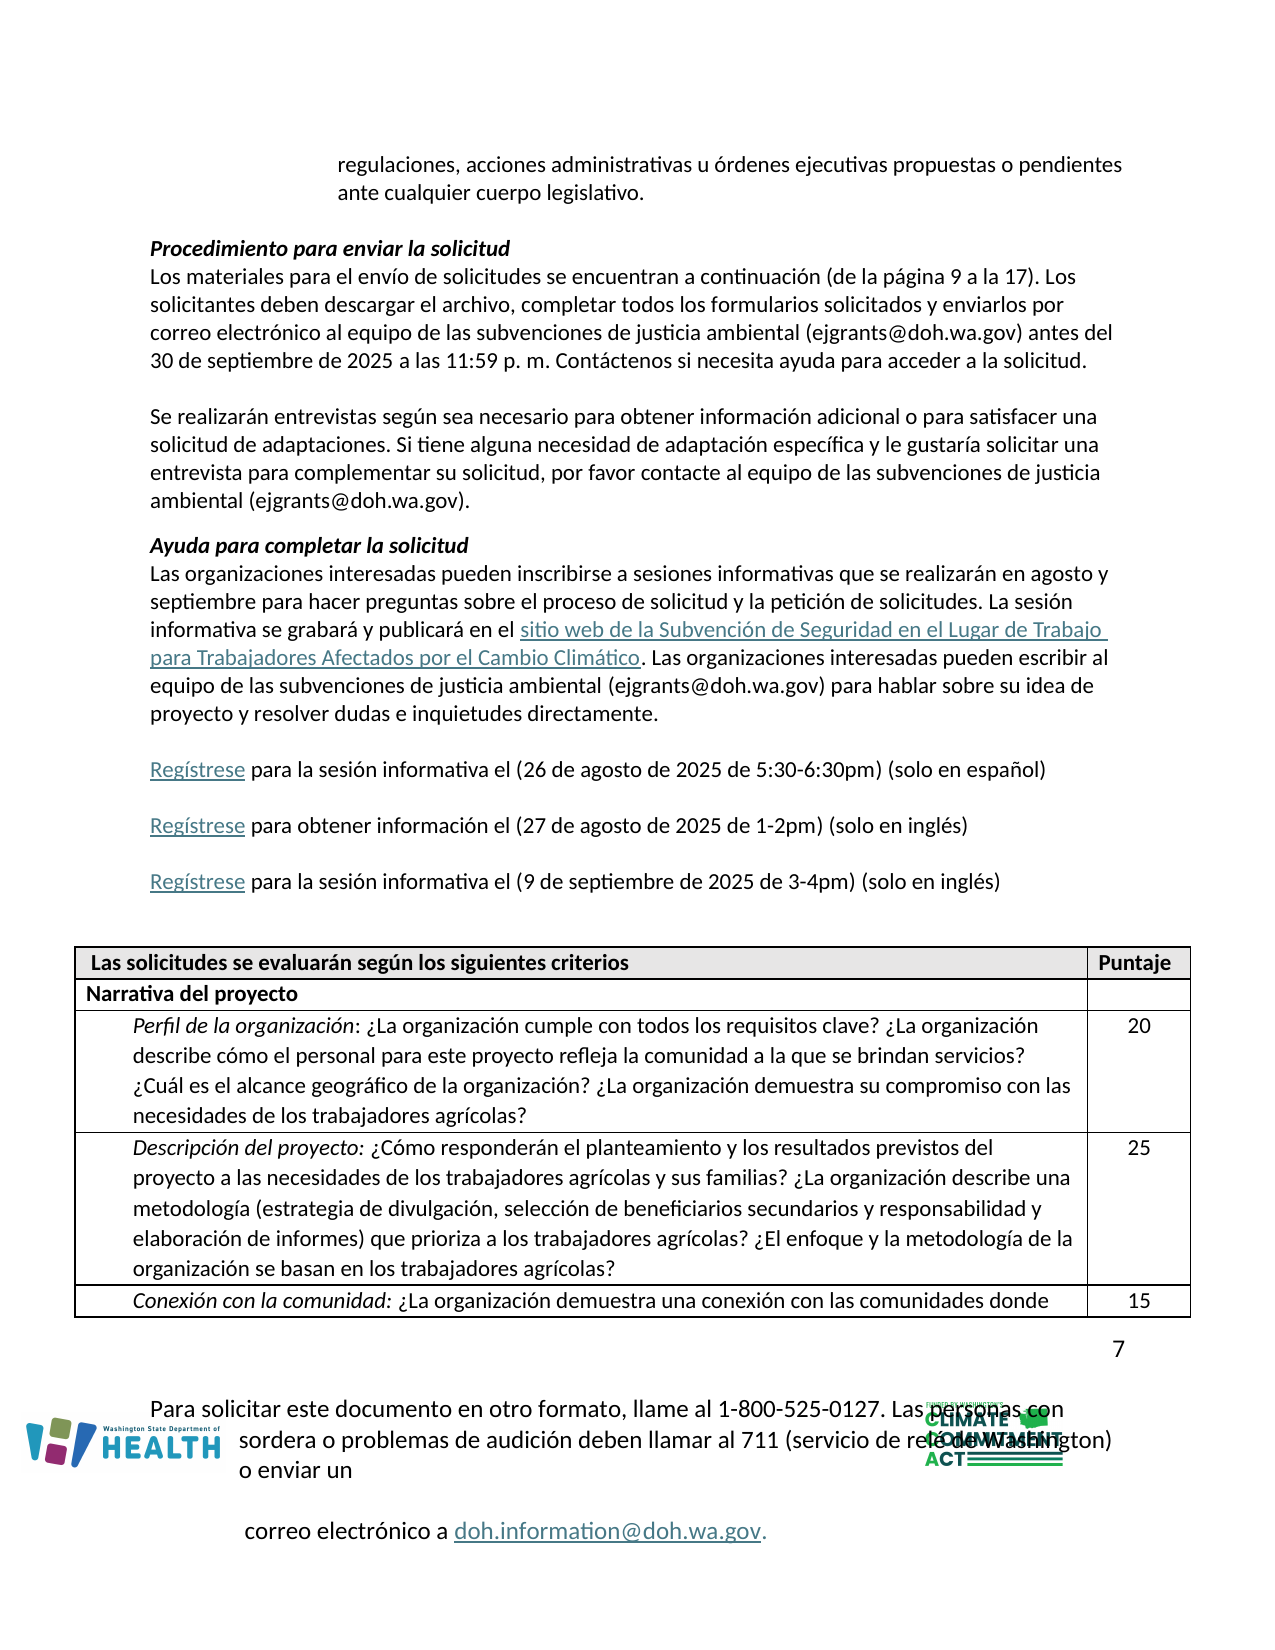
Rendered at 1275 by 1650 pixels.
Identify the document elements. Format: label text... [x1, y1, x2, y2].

text Regístrese para obtener información el (27 de agosto de 2025 de 1-2pm) (solo en inglés) [150, 811, 1125, 839]
table_cell Perfil de la organización: ¿La organización cumple con todos los requisitos clave? ¿La organización describe cómo el personal para este proyecto refleja la comunidad a la que se brindan servicios? ¿Cuál es el alcance geográfico de la organización? ¿La organización demuestra su compromiso con las necesidades de los trabajadores agrícolas? [76, 1011, 1087, 1132]
subtitle Ayuda para completar la solicitud [150, 531, 1125, 559]
picture [20, 1412, 226, 1473]
text Se realizarán entrevistas según sea necesario para obtener información adicional o para satisfacer una solicitud de adaptaciones. Si tiene alguna necesidad de adaptación específica y le gustaría solicitar una entrevista para complementar su solicitud, por favor contacte al equipo de las subvenciones de justicia ambiental (ejgrants@doh.wa.gov). [150, 402, 1125, 514]
table_header Puntaje [1088, 948, 1190, 978]
table_cell Descripción del proyecto: ¿Cómo responderán el planteamiento y los resultados previstos del proyecto a las necesidades de los trabajadores agrícolas y sus familias? ¿La organización describe una metodología (estrategia de divulgación, selección de beneficiarios secundarios y responsabilidad y elaboración de informes) que prioriza a los trabajadores agrícolas? ¿El enfoque y la metodología de la organización se basan en los trabajadores agrícolas? [76, 1133, 1087, 1284]
table_cell 15 [1088, 1286, 1190, 1316]
table_cell 20 [1088, 1011, 1190, 1132]
text Las organizaciones interesadas pueden inscribirse a sesiones informativas que se realizarán en agosto y septiembre para hacer preguntas sobre el proceso de solicitud y la petición de solicitudes. La sesión informativa se grabará y publicará en el sitio web de la Subvención de Seguridad en el Lugar de Trabajo para Trabajadores Afectados por el Cambio Climático. Las organizaciones interesadas pueden escribir al equipo de las subvenciones de justicia ambiental (ejgrants@doh.wa.gov) para hablar sobre su idea de proyecto y resolver dudas e inquietudes directamente. [150, 559, 1125, 727]
table_header Las solicitudes se evaluarán según los siguientes criterios [76, 948, 1087, 978]
table_cell 25 [1088, 1133, 1190, 1284]
text Regístrese para la sesión informativa el (26 de agosto de 2025 de 5:30-6:30pm) (solo en español) [150, 755, 1125, 783]
table_cell [1088, 980, 1190, 1009]
table_cell Narrativa del proyecto [76, 980, 1087, 1009]
text Regístrese para la sesión informativa el (9 de septiembre de 2025 de 3-4pm) (solo en inglés) [150, 867, 1125, 895]
picture [925, 1402, 1063, 1466]
text Procedimiento para enviar la solicitud [150, 234, 1125, 262]
text Los materiales para el envío de solicitudes se encuentran a continuación (de la página 9 a la 17). Los solicitantes deben descargar el archivo, completar todos los formularios solicitados y enviarlos por correo electrónico al equipo de las subvenciones de justicia ambiental (ejgrants@doh.wa.gov) antes del 30 de septiembre de 2025 a las 11:59 p. m. Contáctenos si necesita ayuda para acceder a la solicitud. [150, 262, 1125, 374]
